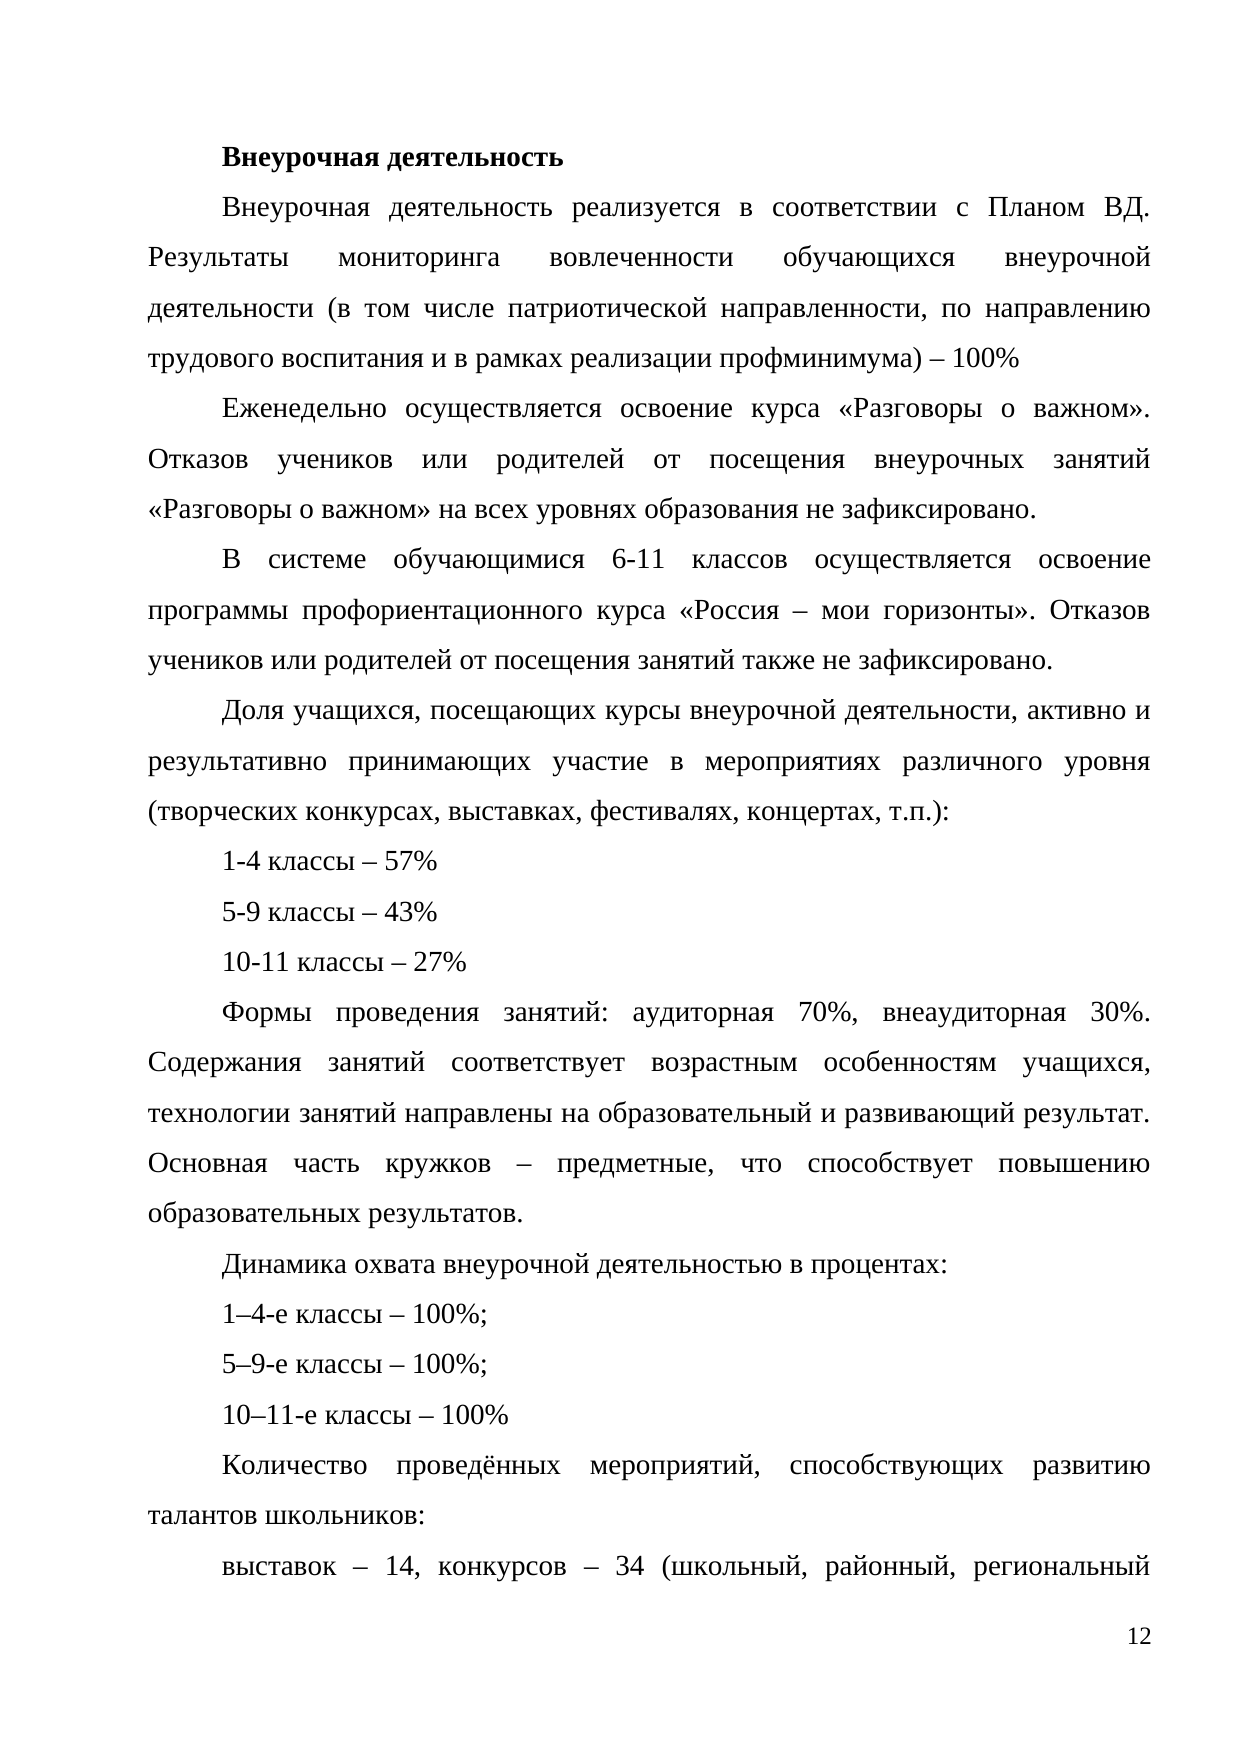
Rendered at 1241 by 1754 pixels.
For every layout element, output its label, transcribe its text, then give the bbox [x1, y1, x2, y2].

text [148, 1548, 1152, 1581]
text В системе обучающимися 6-11 классов осуществляется освоение программы профориентационного курса «Россия – мои горизонты». Отказов учеников или родителей от посещения занятий также не зафиксировано. [148, 541, 1152, 676]
text 1–4-е классы – 100%; [148, 1296, 1152, 1330]
text Еженедельно осуществляется освоение курса «Разговоры о важном». Отказов учеников или родителей от посещения внеурочных занятий «Разговоры о важном» на всех уровнях образования не зафиксировано. [148, 391, 1152, 525]
text 10–11-е классы – 100% [148, 1397, 1152, 1430]
text Внеурочная деятельность [148, 139, 1152, 172]
text 1-4 классы – 57% [148, 843, 1152, 877]
text 5–9-е классы – 100%; [148, 1346, 1152, 1380]
text Количество проведённых мероприятий, способствующих развитию талантов школьников: [148, 1447, 1152, 1531]
text 10-11 классы – 27% [148, 944, 1152, 977]
text Внеурочная деятельность реализуется в соответствии с Планом ВД. Результаты мониторинга вовлеченности обучающихся внеурочной деятельности (в том числе патриотической направленности, по направлению трудового воспитания и в рамках реализации профминимума) – 100% [148, 189, 1152, 374]
text 5-9 классы – 43% [148, 894, 1152, 927]
text Динамика охвата внеурочной деятельностью в процентах: [148, 1246, 1152, 1279]
text Доля учащихся, посещающих курсы внеурочной деятельности, активно и результативно принимающих участие в мероприятиях различного уровня (творческих конкурсах, выставках, фестивалях, концертах, т.п.): [148, 692, 1152, 827]
text Формы проведения занятий: аудиторная 70%, внеаудиторная 30%. Содержания занятий соответствует возрастным особенностям учащихся, технологии занятий направлены на образовательный и развивающий результат. Основная часть кружков – предметные, что способствует повышению образовательных результатов. [148, 994, 1152, 1229]
